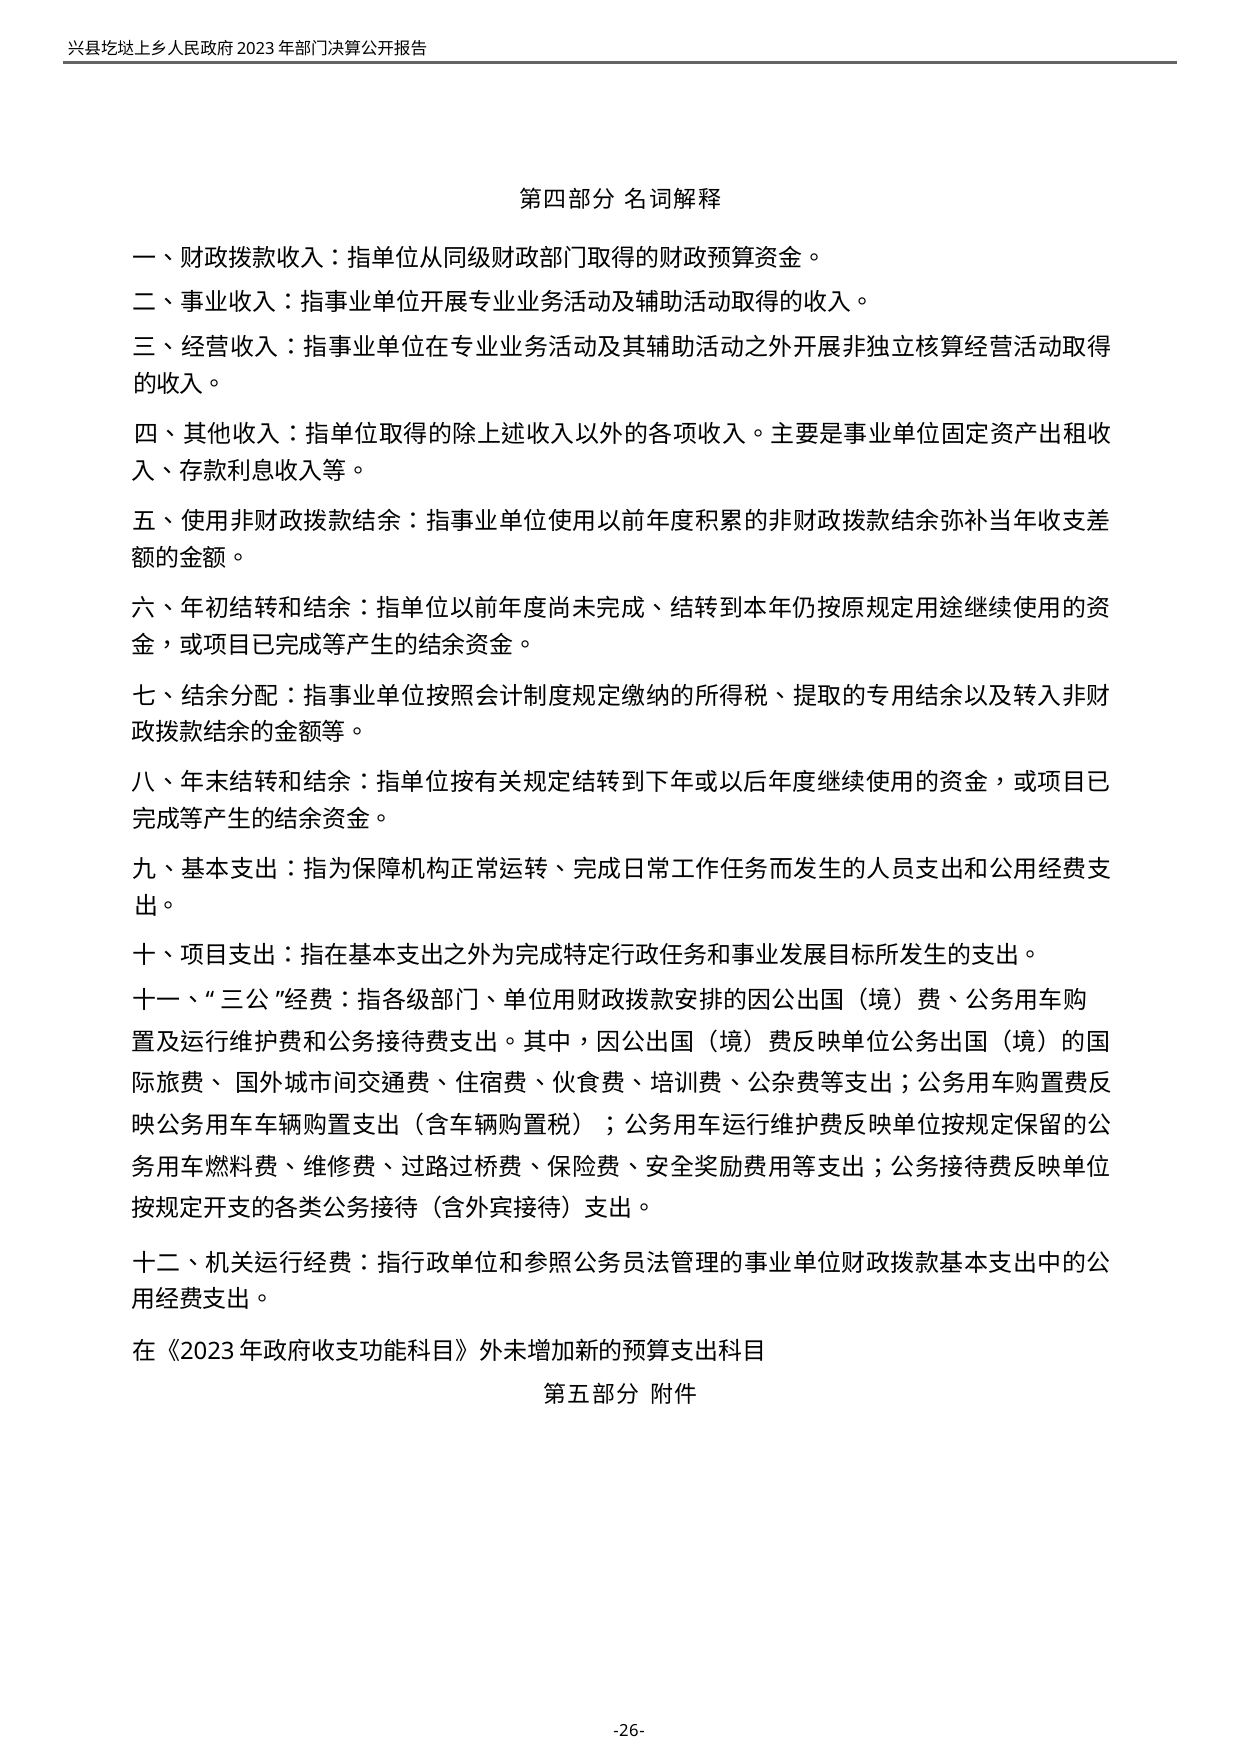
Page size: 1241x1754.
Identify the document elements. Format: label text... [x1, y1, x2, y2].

text 八、年末结转和结余：指单位按有关规定结转到下年或以后年度继续使用的资金，或项目已 完成等产生的结余资金。 [132, 764, 1113, 834]
text 五、使用非财政拨款结余：指事业单位使用以前年度积累的非财政拨款结余弥补当年收支差 额的金额。 [132, 503, 1113, 573]
text 四、其他收入：指单位取得的除上述收入以外的各项收入。主要是事业单位固定资产出租收 入、存款利息收入等。 [132, 417, 1113, 486]
text 一、财政拨款收入：指单位从同级财政部门取得的财政预算资金。 [132, 243, 1178, 273]
text 七、结余分配：指事业单位按照会计制度规定缴纳的所得税、提取的专用结余以及转入非财 政拨款结余的金额等。 [132, 678, 1113, 748]
text 第四部分 名词解释 [519, 187, 1178, 211]
text 在《2023年政府收支功能科目》外未增加新的预算支出科目 [132, 1336, 1178, 1366]
text 十一、“ 三公 ”经费：指各级部门、单位用财政拨款安排的因公出国（境）费、公务用车购 置及运行维护费和公务接待费支出。其中，因公出国（境）费反映单位公务出国（境）的国 际旅费、 国外城市间交通费、住宿费、伙食费、培训费、公杂费等支出；公务用车购置费反 映公务用车车辆购置支出（含车辆购置税）；公务用车运行维护费反映单位按规定保留的公 务用车燃料费、维修费、过路过桥费、保险费、安全奖励费用等支出；公务接待费反映单位 按规定开支的各类公务接待（含外宾接待）支出。 [132, 983, 1113, 1223]
text 三、经营收入：指事业单位在专业业务活动及其辅助活动之外开展非独立核算经营活动取得 的收入。 [132, 330, 1113, 399]
text 六、年初结转和结余：指单位以前年度尚未完成、结转到本年仍按原规定用途继续使用的资 金，或项目已完成等产生的结余资金。 [132, 591, 1113, 660]
text 第五部分 附件 [543, 1382, 1178, 1405]
text 九、基本支出：指为保障机构正常运转、完成日常工作任务而发生的人员支出和公用经费支 出。 [132, 852, 1113, 922]
text 十二、机关运行经费：指行政单位和参照公务员法管理的事业单位财政拨款基本支出中的公 用经费支出。 [132, 1245, 1113, 1315]
text 二、事业收入：指事业单位开展专业业务活动及辅助活动取得的收入。 [132, 287, 1178, 317]
text 十、项目支出：指在基本支出之外为完成特定行政任务和事业发展目标所发生的支出。 [132, 939, 1178, 969]
